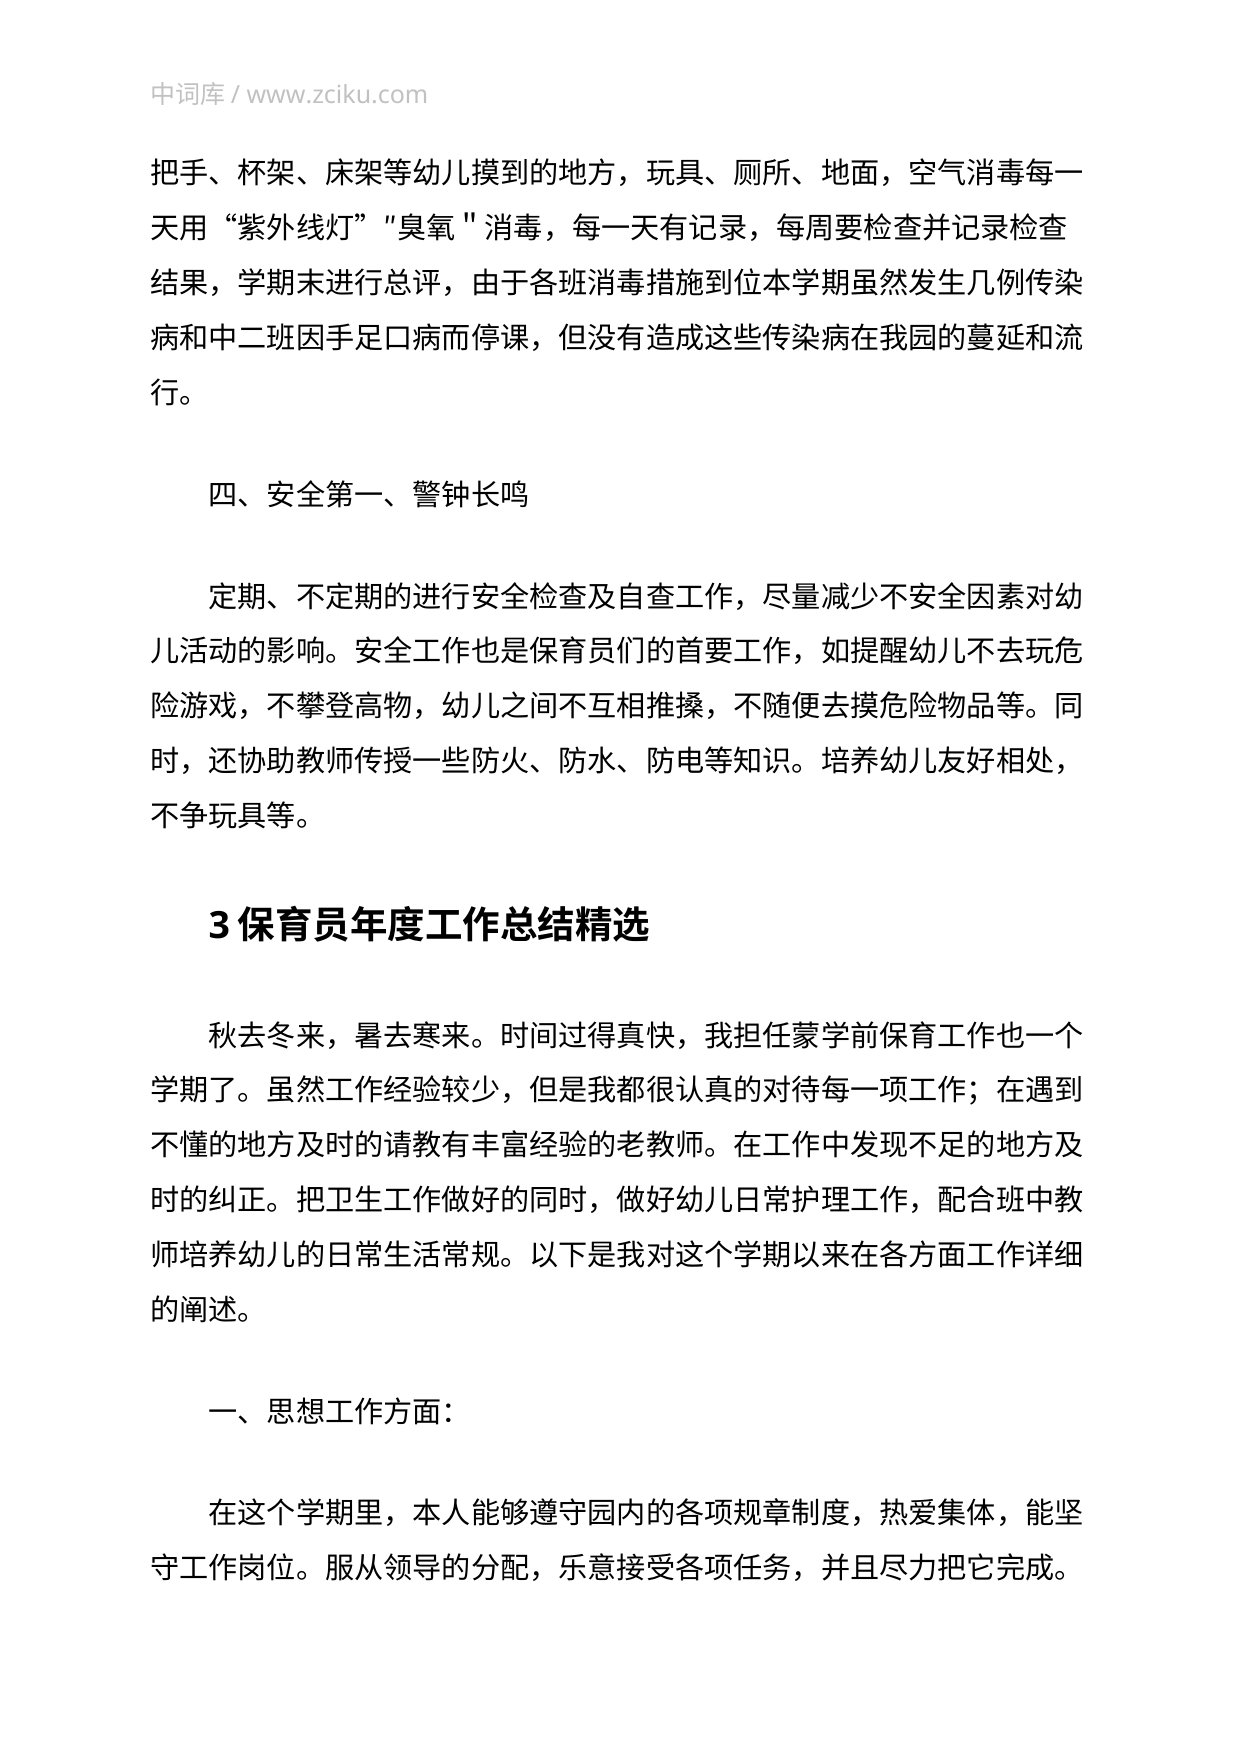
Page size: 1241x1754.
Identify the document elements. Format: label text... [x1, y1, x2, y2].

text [150, 150, 1090, 412]
text 秋去冬来，暑去寒来。时间过得真快，我担任蒙学前保育工作也一个学期了。虽然工作经验较少，但是我都很认真的对待每一项工作；在遇到不懂的地方及时的请教有丰富经验的老教师。在工作中发现不足的地方及时的纠正。把卫生工作做好的同时，做好幼儿日常护理工作，配合班中教师培养幼儿的日常生活常规。以下是我对这个学期以来在各方面工作详细的阐述。 [150, 1012, 1090, 1329]
text 定期、不定期的进行安全检查及自查工作，尽量减少不安全因素对幼儿活动的影响。安全工作也是保育员们的首要工作，如提醒幼儿不去玩危险游戏，不攀登高物，幼儿之间不互相推搡，不随便去摸危险物品等。同时，还协助教师传授一些防火、防水、防电等知识。培养幼儿友好相处，不争玩具等。 [150, 573, 1090, 835]
text 一、思想工作方面： [150, 1388, 1090, 1431]
text 四、安全第一、警钟长鸣 [150, 471, 1090, 514]
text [150, 1490, 1090, 1587]
text 3保育员年度工作总结精选 [150, 894, 1090, 949]
